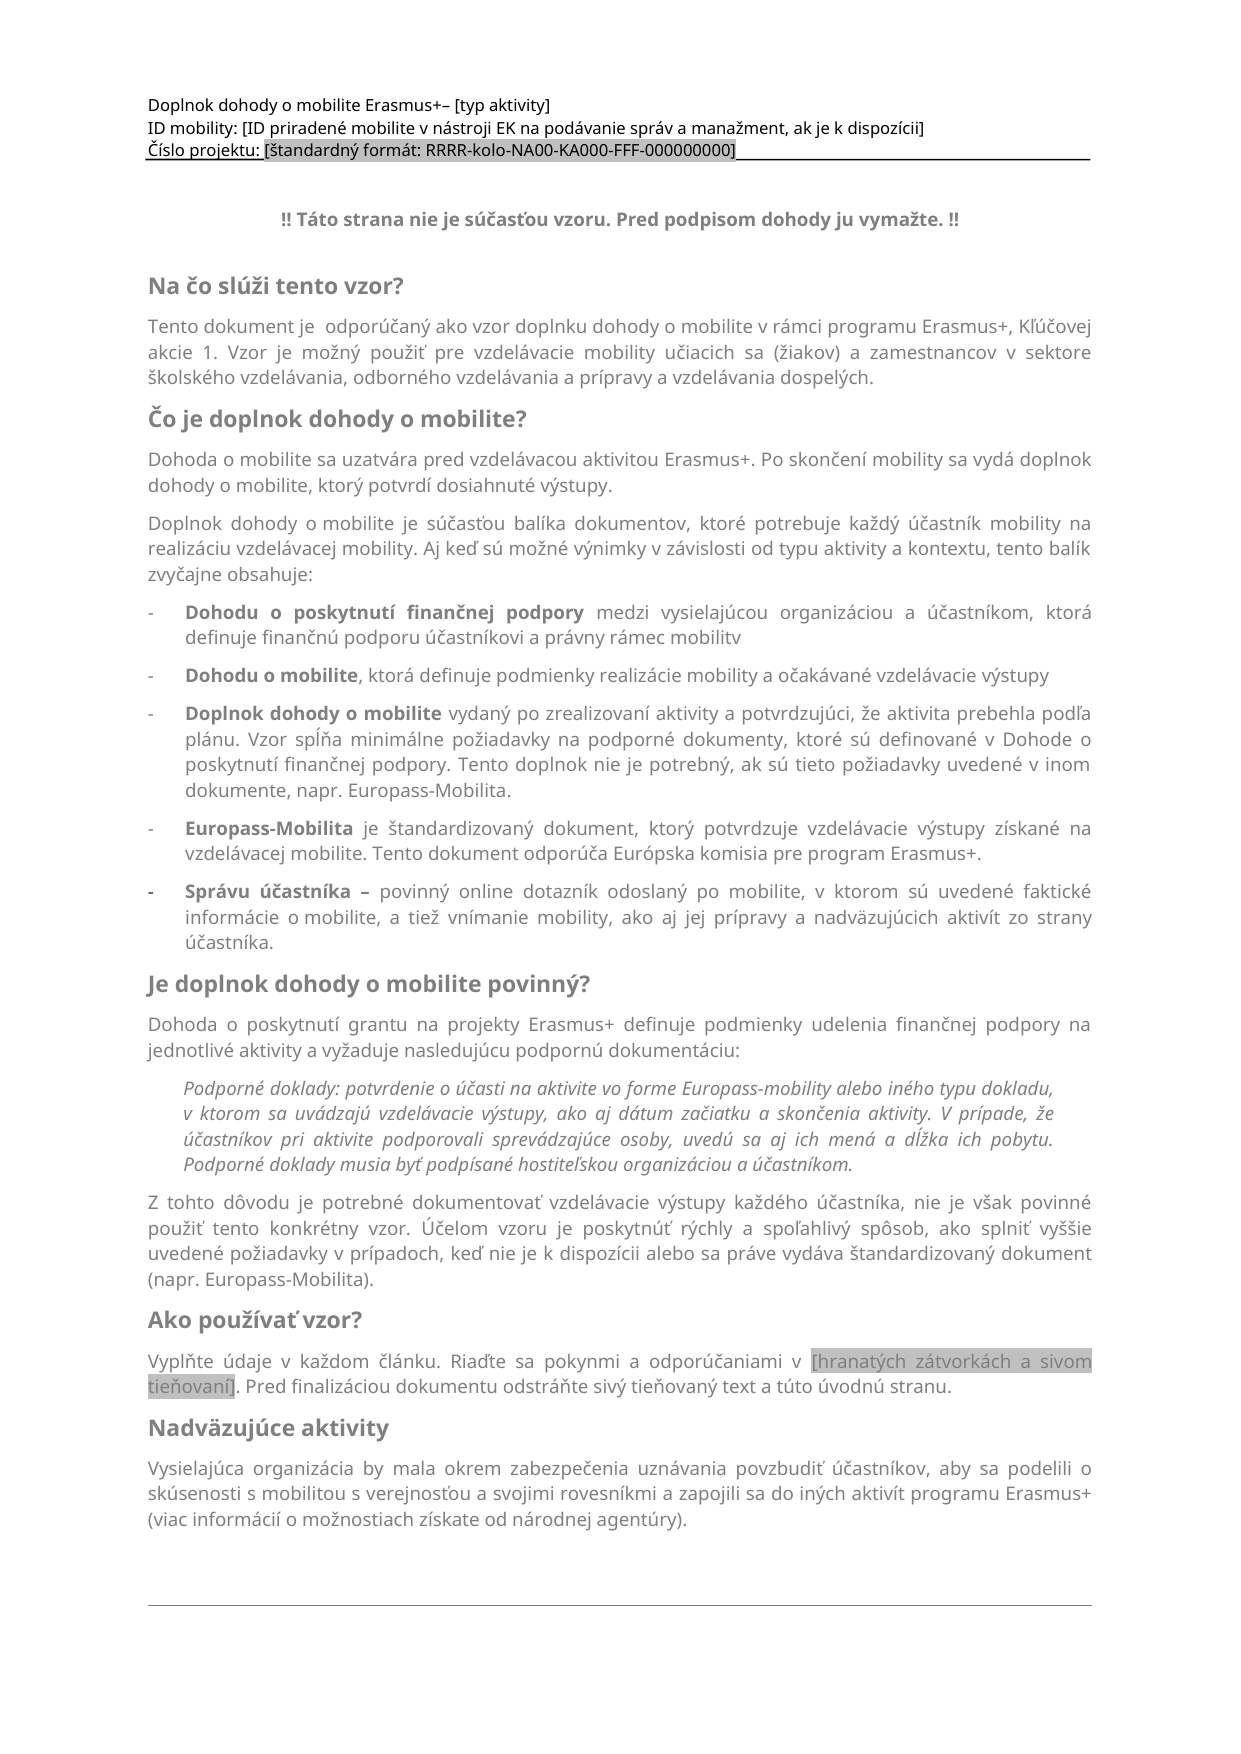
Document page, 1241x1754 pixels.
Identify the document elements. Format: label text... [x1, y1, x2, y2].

text Čo je doplnok dohody o mobilite? [148, 403, 1092, 434]
text Vyplňte údaje v každom článku. Riaďte sa pokynmi a odporúčaniami v [hranatých zátvorkách a sivom tieňovaní]. Pred finalizáciou dokumentu odstráňte sivý tieňovaný text a túto úvodnú stranu. [148, 1348, 1092, 1399]
text Tento dokument je odporúčaný ako vzor doplnku dohody o mobilite v rámci programu Erasmus+, Kľúčovej akcie 1. Vzor je možný použiť pre vzdelávacie mobility učiacich sa (žiakov) a zamestnancov v sektore školského vzdelávania, odborného vzdelávania a prípravy a vzdelávania dospelých. [148, 313, 1092, 390]
text Vysielajúca organizácia by mala okrem zabezpečenia uznávania povzbudiť účastníkov, aby sa podelili o skúsenosti s mobilitou s verejnosťou a svojimi rovesníkmi a zapojili sa do iných aktivít programu Erasmus+ (viac informácií o možnostiach získate od národnej agentúry). [148, 1455, 1092, 1532]
text Dohoda o poskytnutí grantu na projekty Erasmus+ definuje podmienky udelenia finančnej podpory na jednotlivé aktivity a vyžaduje nasledujúcu podpornú dokumentáciu: [148, 1011, 1092, 1062]
list Dohodu o mobilite, ktorá definuje podmienky realizácie mobility a očakávané vzdelávacie výstupy [148, 662, 1092, 688]
text Je doplnok dohody o mobilite povinný? [148, 968, 1092, 999]
text Z tohto dôvodu je potrebné dokumentovať vzdelávacie výstupy každého účastníka, nie je však povinné použiť tento konkrétny vzor. Účelom vzoru je poskytnúť rýchly a spoľahlivý spôsob, ako splniť vyššie uvedené požiadavky v prípadoch, keď nie je k dispozícii alebo sa práve vydáva štandardizovaný dokument (napr. Europass-Mobilita). [148, 1189, 1092, 1292]
text Na čo slúži tento vzor? [148, 270, 1092, 301]
text !! Táto strana nie je súčasťou vzoru. Pred podpisom dohody ju vymažte. !! [148, 207, 1092, 232]
list Doplnok dohody o mobilite vydaný po zrealizovaní aktivity a potvrdzujúci, že aktivita prebehla podľa plánu. Vzor spĺňa minimálne požiadavky na podporné dokumenty, ktoré sú definované v Dohode o poskytnutí finančnej podpory. Tento doplnok nie je potrebný, ak sú tieto požiadavky uvedené v inom dokumente, napr. Europass-Mobilita. [148, 701, 1092, 803]
list Správu účastníka – povinný online dotazník odoslaný po mobilite, v ktorom sú uvedené faktické informácie o mobilite, a tiež vnímanie mobility, ako aj jej prípravy a nadväzujúcich aktivít zo strany účastníka. [148, 879, 1092, 955]
list Dohodu o poskytnutí finančnej podpory medzi vysielajúcou organizáciou a účastníkom, ktorá definuje finančnú podporu účastníkovi a právny rámec mobilitv [148, 599, 1092, 650]
text Nadväzujúce aktivity [148, 1411, 1092, 1443]
text Podporné doklady: potvrdenie o účasti na aktivite vo forme Europass-mobility alebo iného typu dokladu, v ktorom sa uvádzajú vzdelávacie výstupy, ako aj dátum začiatku a skončenia aktivity. V prípade, že účastníkov pri aktivite podporovali sprevádzajúce osoby, uvedú sa aj ich mená a dĺžka ich pobytu. Podporné doklady musia byť podpísané hostiteľskou organizáciou a účastníkom. [183, 1075, 1057, 1177]
text Ako používať vzor? [148, 1304, 1092, 1335]
text Dohoda o mobilite sa uzatvára pred vzdelávacou aktivitou Erasmus+. Po skončení mobility sa vydá doplnok dohody o mobilite, ktorý potvrdí dosiahnuté výstupy. [148, 446, 1092, 497]
list Europass-Mobilita je štandardizovaný dokument, ktorý potvrdzuje vzdelávacie výstupy získané na vzdelávacej mobilite. Tento dokument odporúča Európska komisia pre program Erasmus+. [148, 815, 1092, 866]
text Doplnok dohody o mobilite je súčasťou balíka dokumentov, ktoré potrebuje každý účastník mobility na realizáciu vzdelávacej mobility. Aj keď sú možné výnimky v závislosti od typu aktivity a kontextu, tento balík zvyčajne obsahuje: [148, 510, 1092, 586]
